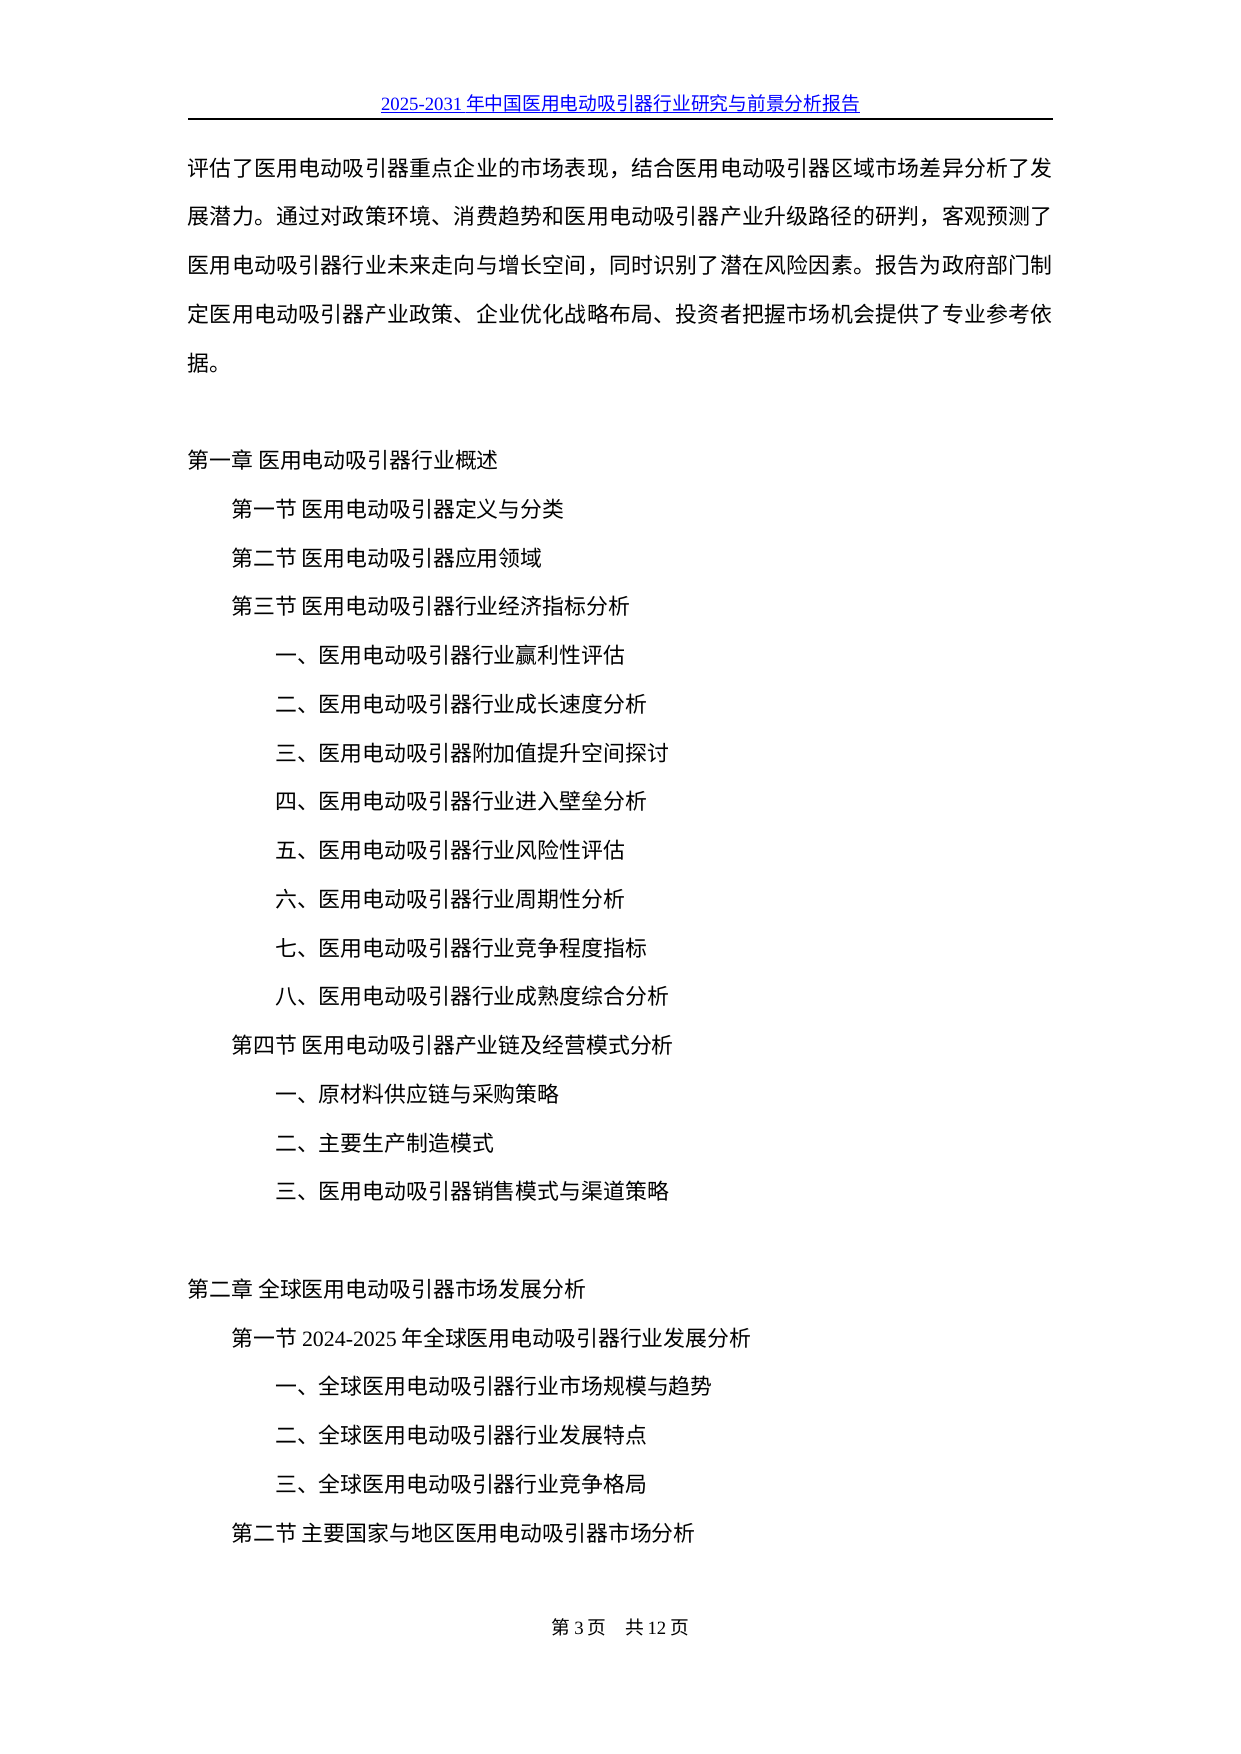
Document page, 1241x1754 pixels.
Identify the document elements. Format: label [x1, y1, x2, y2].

text [187, 150, 1053, 1548]
